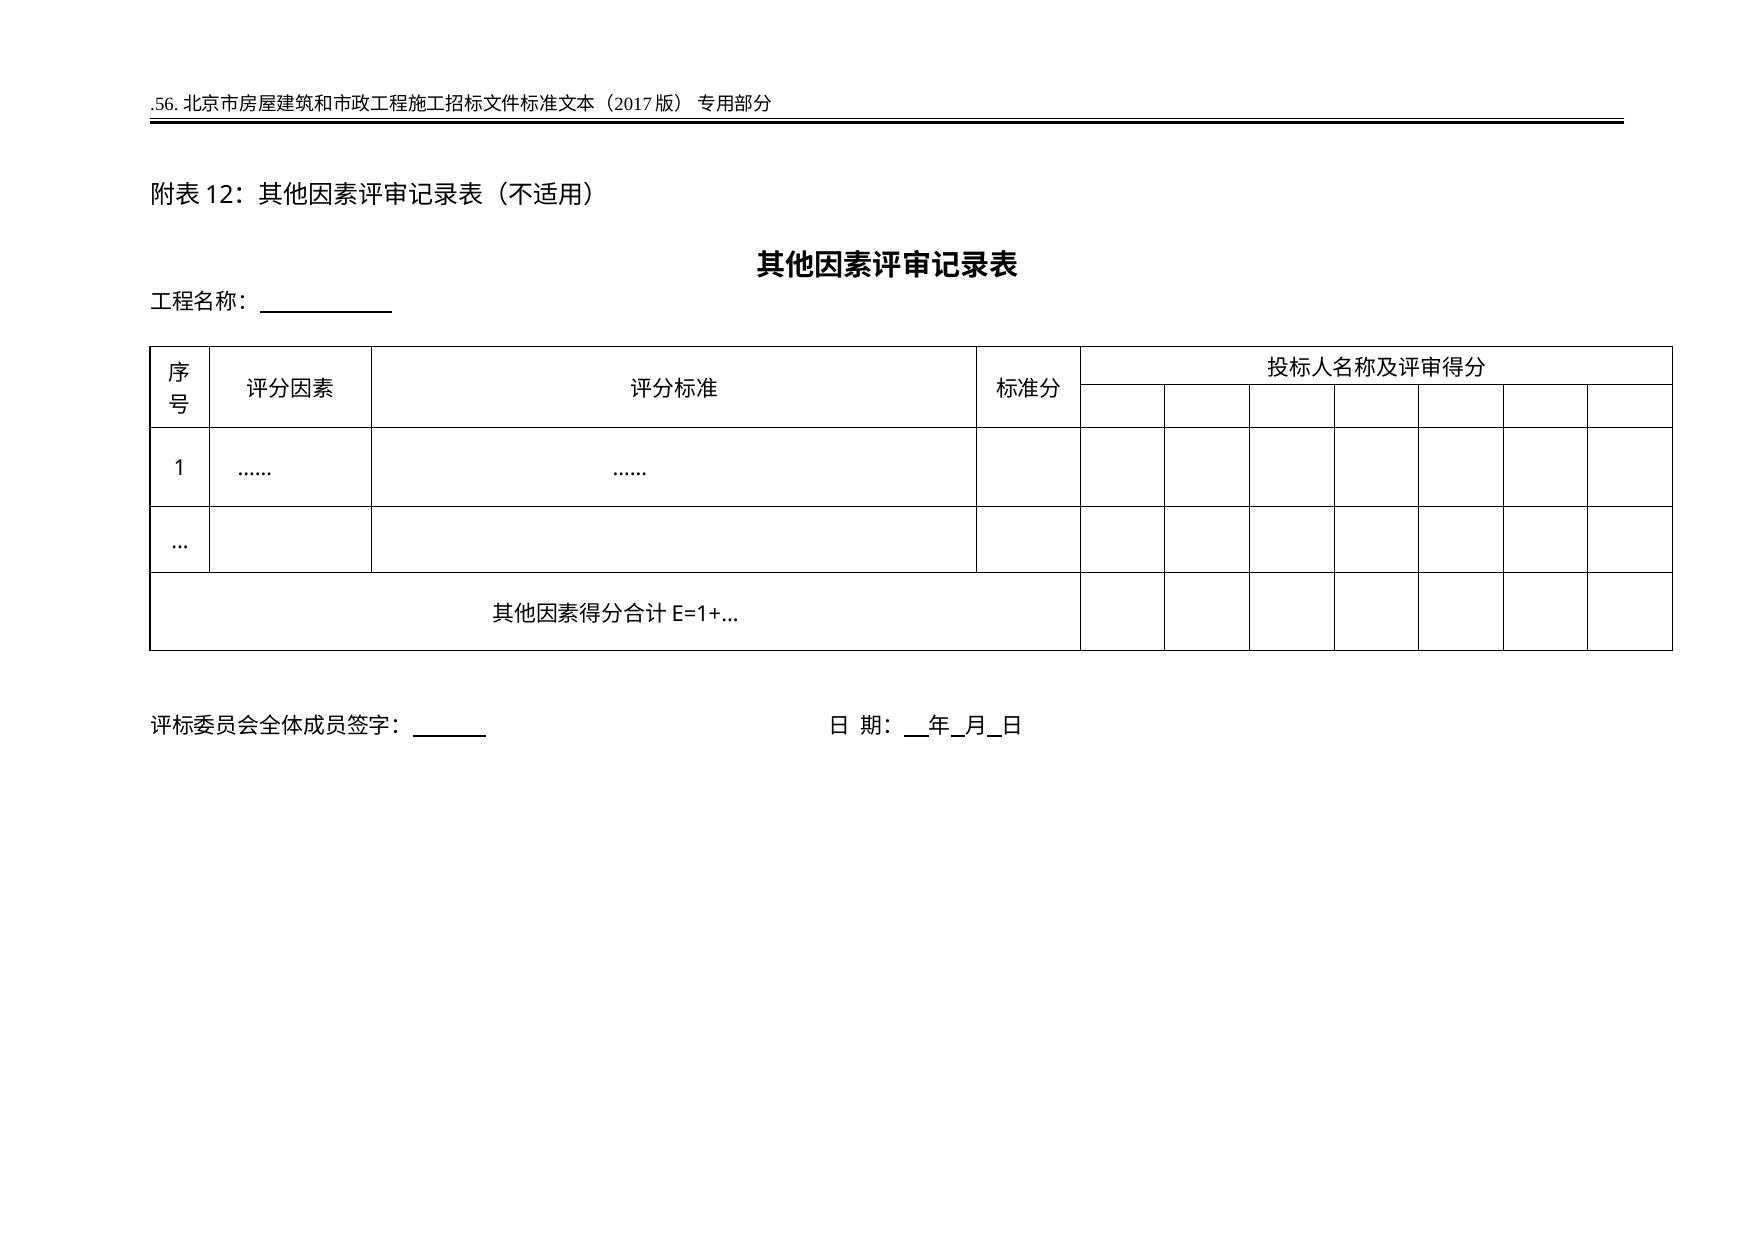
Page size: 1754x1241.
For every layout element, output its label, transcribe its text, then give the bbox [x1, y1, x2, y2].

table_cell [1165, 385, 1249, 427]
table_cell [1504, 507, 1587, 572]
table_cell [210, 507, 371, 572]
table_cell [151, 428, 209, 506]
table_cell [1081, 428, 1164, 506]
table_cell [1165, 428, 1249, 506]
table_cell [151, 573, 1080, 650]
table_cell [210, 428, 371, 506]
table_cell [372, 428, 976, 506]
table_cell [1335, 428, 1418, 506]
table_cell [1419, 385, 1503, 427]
text 评标委员会全体成员签字： 日 期： 年 月 日 [150, 708, 1624, 739]
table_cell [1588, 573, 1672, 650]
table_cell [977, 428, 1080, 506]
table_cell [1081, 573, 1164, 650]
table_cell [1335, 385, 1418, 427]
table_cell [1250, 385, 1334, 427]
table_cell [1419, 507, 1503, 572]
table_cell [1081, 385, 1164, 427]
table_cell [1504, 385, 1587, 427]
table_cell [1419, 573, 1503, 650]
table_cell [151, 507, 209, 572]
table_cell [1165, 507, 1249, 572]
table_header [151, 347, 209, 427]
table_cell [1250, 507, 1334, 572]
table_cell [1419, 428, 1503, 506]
text 附表12：其他因素评审记录表（不适用） [150, 175, 1624, 211]
text 其他因素评审记录表 [150, 242, 1624, 284]
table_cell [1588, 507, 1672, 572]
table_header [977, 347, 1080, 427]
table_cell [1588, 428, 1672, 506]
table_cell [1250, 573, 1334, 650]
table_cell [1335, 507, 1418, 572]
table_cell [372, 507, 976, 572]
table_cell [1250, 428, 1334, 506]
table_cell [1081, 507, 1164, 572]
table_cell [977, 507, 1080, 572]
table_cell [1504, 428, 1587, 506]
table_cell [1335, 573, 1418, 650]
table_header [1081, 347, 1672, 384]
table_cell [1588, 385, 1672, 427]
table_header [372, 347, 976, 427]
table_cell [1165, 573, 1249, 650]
text 工程名称： [150, 284, 1624, 316]
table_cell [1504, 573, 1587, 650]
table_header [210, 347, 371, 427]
